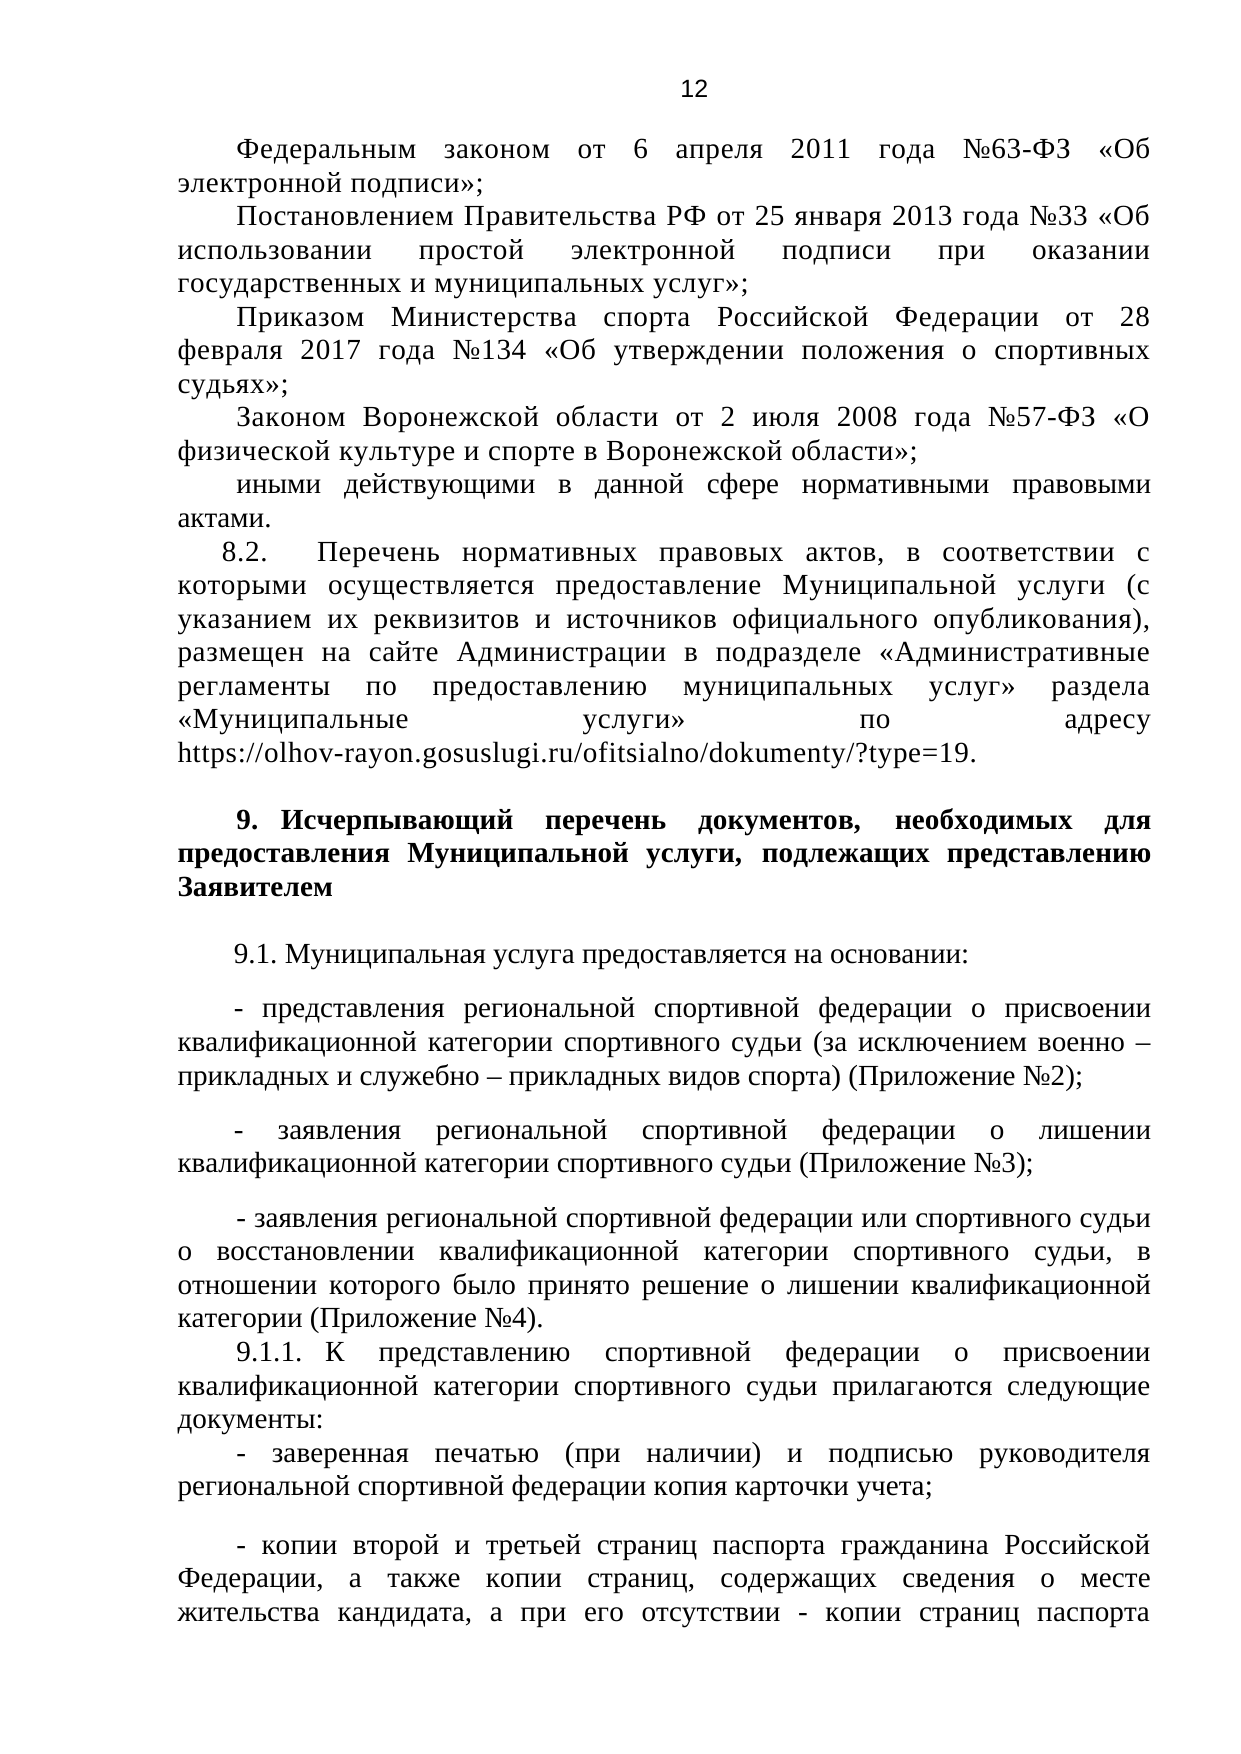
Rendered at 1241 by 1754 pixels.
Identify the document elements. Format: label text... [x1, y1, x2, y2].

text - заявления региональной спортивной федерации о лишении квалификационной категории спортивного судьи (Приложение №3); [177, 1112, 1152, 1179]
text 9.1. Муниципальная услуга предоставляется на основании: [177, 936, 1152, 970]
text - заявления региональной спортивной федерации или спортивного судьи о восстановлении квалификационной категории спортивного судьи, в отношении которого было принято решение о лишении квалификационной категории (Приложение №4). [177, 1200, 1152, 1334]
text - заверенная печатью (при наличии) и подписью руководителя региональной спортивной федерации копия карточки учета; [177, 1435, 1152, 1502]
list Перечень нормативных правовых актов, в соответствии с которыми осуществляется предоставление Муниципальной услуги (с указанием их реквизитов и источников официального опубликования), размещен на сайте Администрации в подразделе «Административные регламенты по предоставлению муниципальных услуг» раздела «Муниципальные услуги» по адресу https://olhov-rayon.gosuslugi.ru/ofitsialno/dokumenty/?type=19. [177, 534, 1152, 768]
list К представлению спортивной федерации о присвоении квалификационной категории спортивного судьи прилагаются следующие документы: [177, 1334, 1152, 1435]
text Федеральным законом от 6 апреля 2011 года №63-ФЗ «Об электронной подписи»; [177, 131, 1152, 198]
text Приказом Министерства спорта Российской Федерации от 28 февраля 2017 года №134 «Об утверждении положения о спортивных судьях»; [177, 299, 1152, 399]
text Постановлением Правительства РФ от 25 января 2013 года №33 «Об использовании простой электронной подписи при оказании государственных и муниципальных услуг»; [177, 198, 1152, 299]
text Законом Воронежской области от 2 июля 2008 года №57-ФЗ «О физической культуре и спорте в Воронежской области»; [177, 399, 1152, 467]
text - представления региональной спортивной федерации о присвоении квалификационной категории спортивного судьи (за исключением военно – прикладных и служебно – прикладных видов спорта) (Приложение №2); [177, 991, 1152, 1091]
text иными действующими в данной сфере нормативными правовыми актами. [177, 467, 1152, 534]
list Исчерпывающий перечень документов, необходимых для предоставления Муниципальной услуги, подлежащих представлению Заявителем [177, 802, 1152, 903]
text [177, 1527, 1152, 1627]
